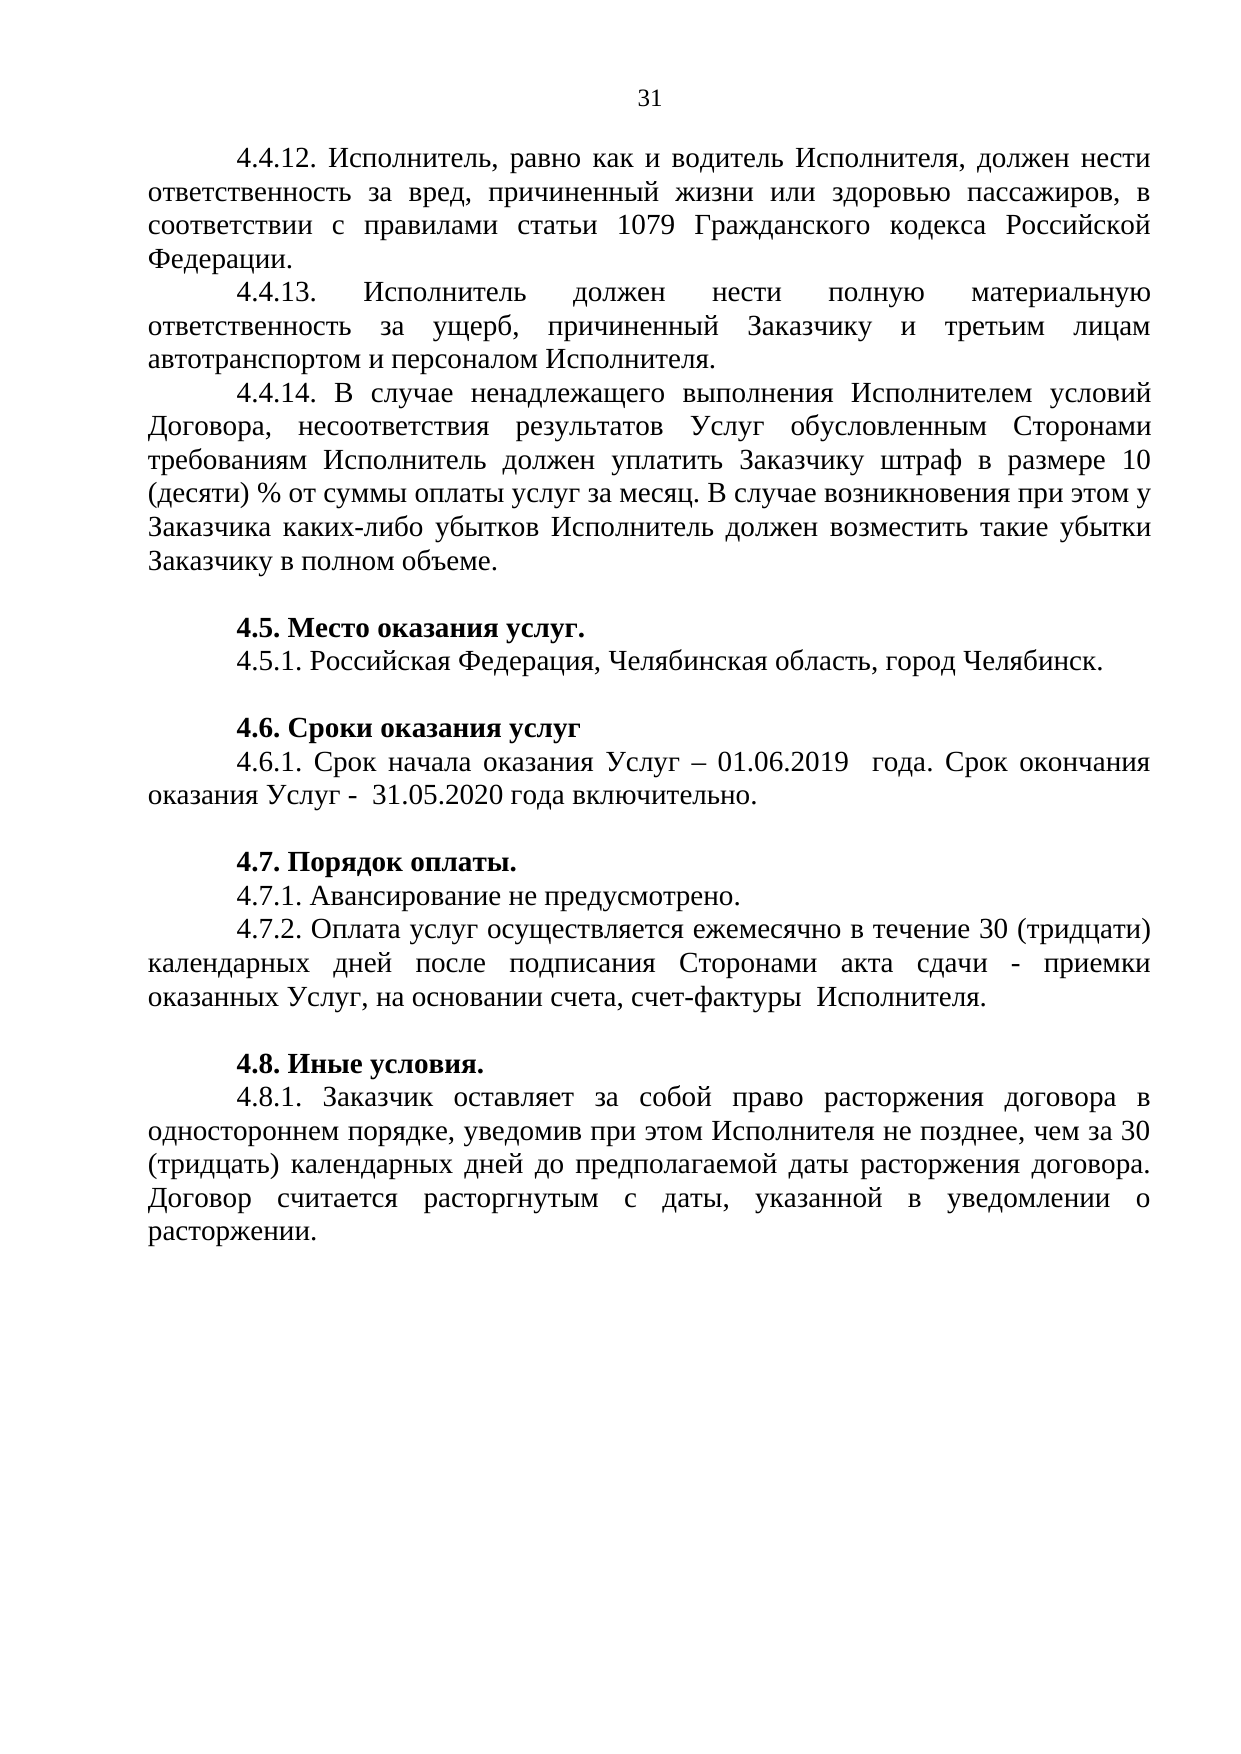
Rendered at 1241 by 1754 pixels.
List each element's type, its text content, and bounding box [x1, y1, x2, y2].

text 4.8.1. Заказчик оставляет за собой право расторжения договора в одностороннем порядке, уведомив при этом Исполнителя не позднее, чем за 30 (тридцать) календарных дней до предполагаемой даты расторжения договора. Договор считается расторгнутым с даты, указанной в уведомлении о расторжении. [148, 1079, 1152, 1247]
text 4.5. Место оказания услуг. [148, 610, 1152, 643]
text 4.6. Сроки оказания услуг [148, 710, 1152, 744]
text 4.7.2. Оплата услуг осуществляется ежемесячно в течение 30 (тридцати) календарных дней после подписания Сторонами акта сдачи - приемки оказанных Услуг, на основании счета, счет-фактуры Исполнителя. [148, 912, 1152, 1012]
text 4.4.13. Исполнитель должен нести полную материальную ответственность за ущерб, причиненный Заказчику и третьим лицам автотранспортом и персоналом Исполнителя. [148, 274, 1152, 375]
text 4.7. Порядок оплаты. [148, 844, 1152, 878]
text 4.5.1. Российская Федерация, Челябинская область, город Челябинск. [148, 643, 1152, 677]
text 4.6.1. Срок начала оказания Услуг – 01.06.2019 года. Срок окончания оказания Услуг - 31.05.2020 года включительно. [148, 744, 1152, 811]
text 4.4.12. Исполнитель, равно как и водитель Исполнителя, должен нести ответственность за вред, причиненный жизни или здоровью пассажиров, в соответствии с правилами статьи 1079 Гражданского кодекса Российской Федерации. [148, 140, 1152, 274]
text 4.8. Иные условия. [148, 1046, 1152, 1079]
text 4.4.14. В случае ненадлежащего выполнения Исполнителем условий Договора, несоответствия результатов Услуг обусловленным Сторонами требованиям Исполнитель должен уплатить Заказчику штраф в размере 10 (десяти) % от суммы оплаты услуг за месяц. В случае возникновения при этом у Заказчика каких-либо убытков Исполнитель должен возместить такие убытки Заказчику в полном объеме. [148, 375, 1152, 576]
text 4.7.1. Авансирование не предусмотрено. [148, 878, 1152, 912]
